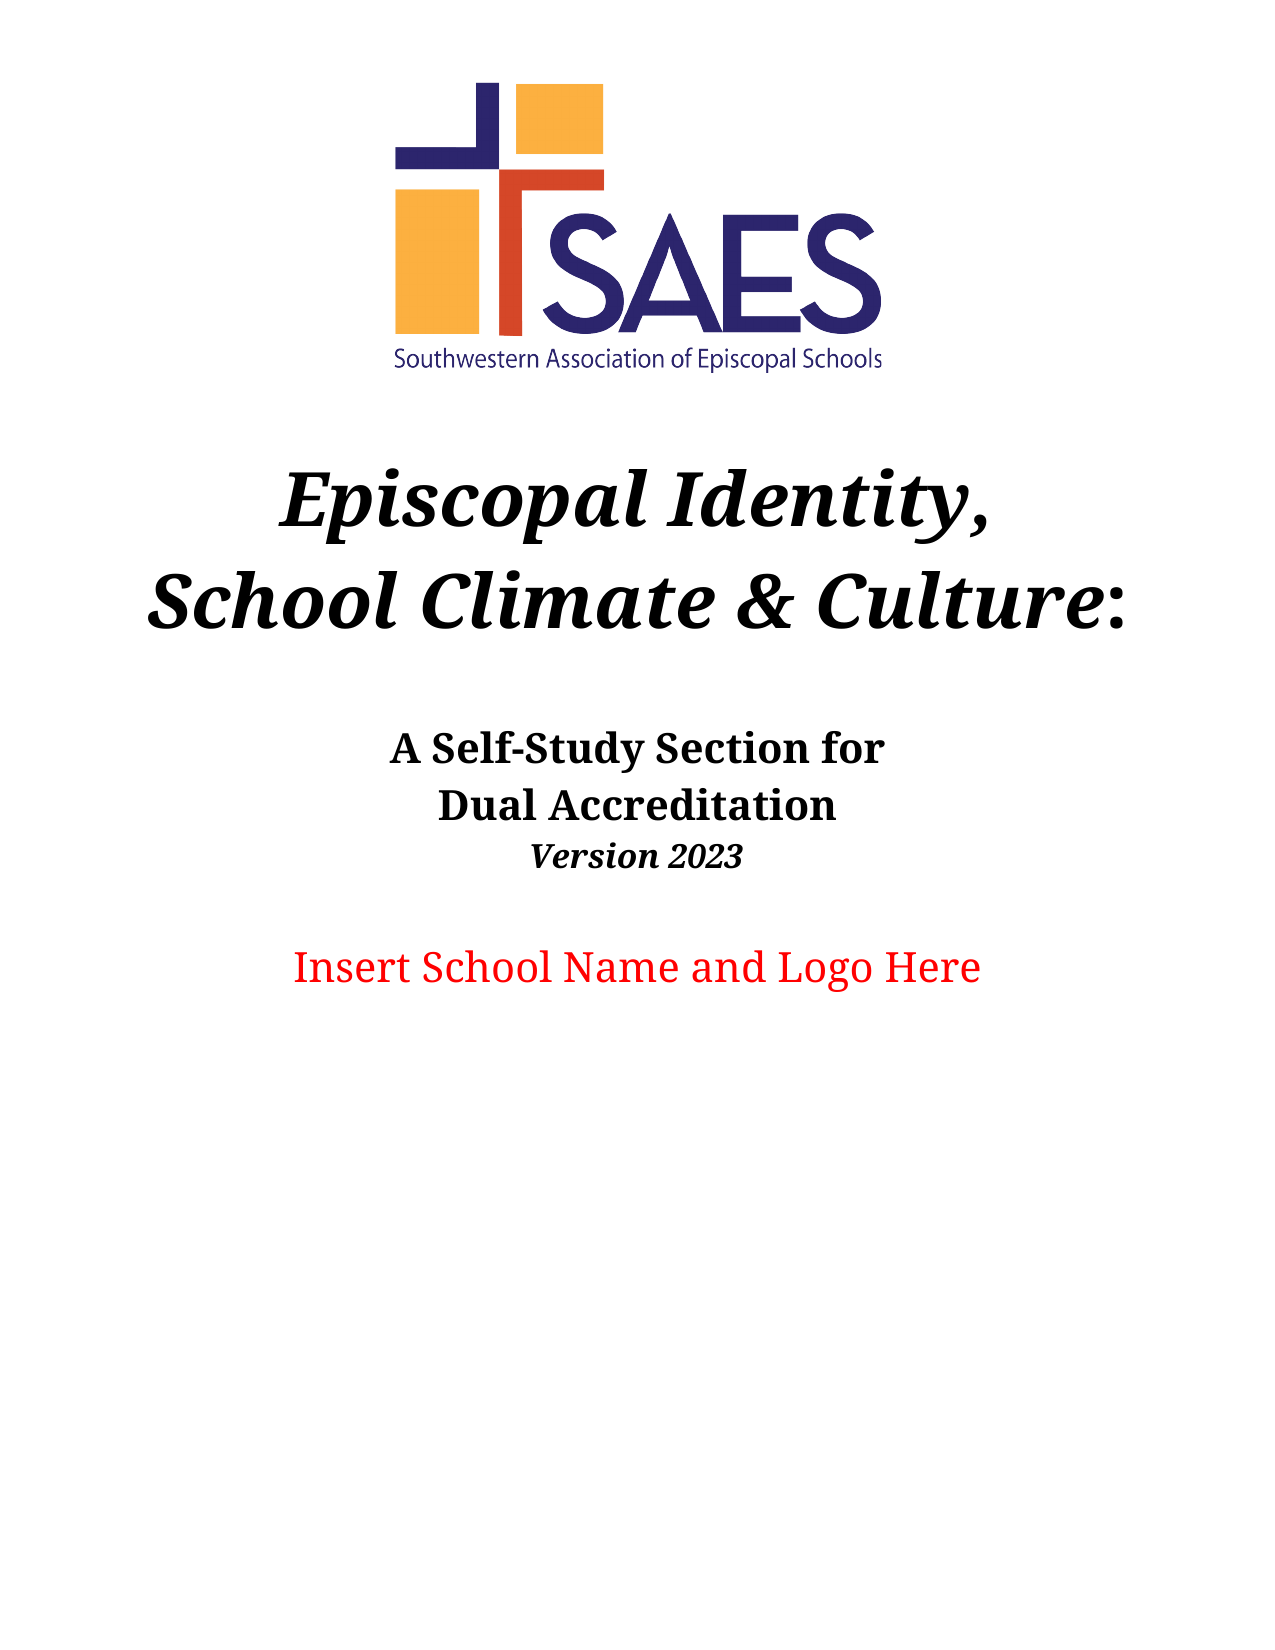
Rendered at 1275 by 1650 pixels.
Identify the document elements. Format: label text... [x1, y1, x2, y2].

picture [393, 75, 882, 373]
text Episcopal Identity, [75, 446, 1200, 548]
text School Climate & Culture: [75, 548, 1200, 651]
text A Self-Study Section for [75, 719, 1200, 776]
text Version 2023 [75, 832, 1200, 878]
text Dual Accreditation [75, 776, 1200, 832]
text Insert School Name and Logo Here [75, 938, 1200, 994]
